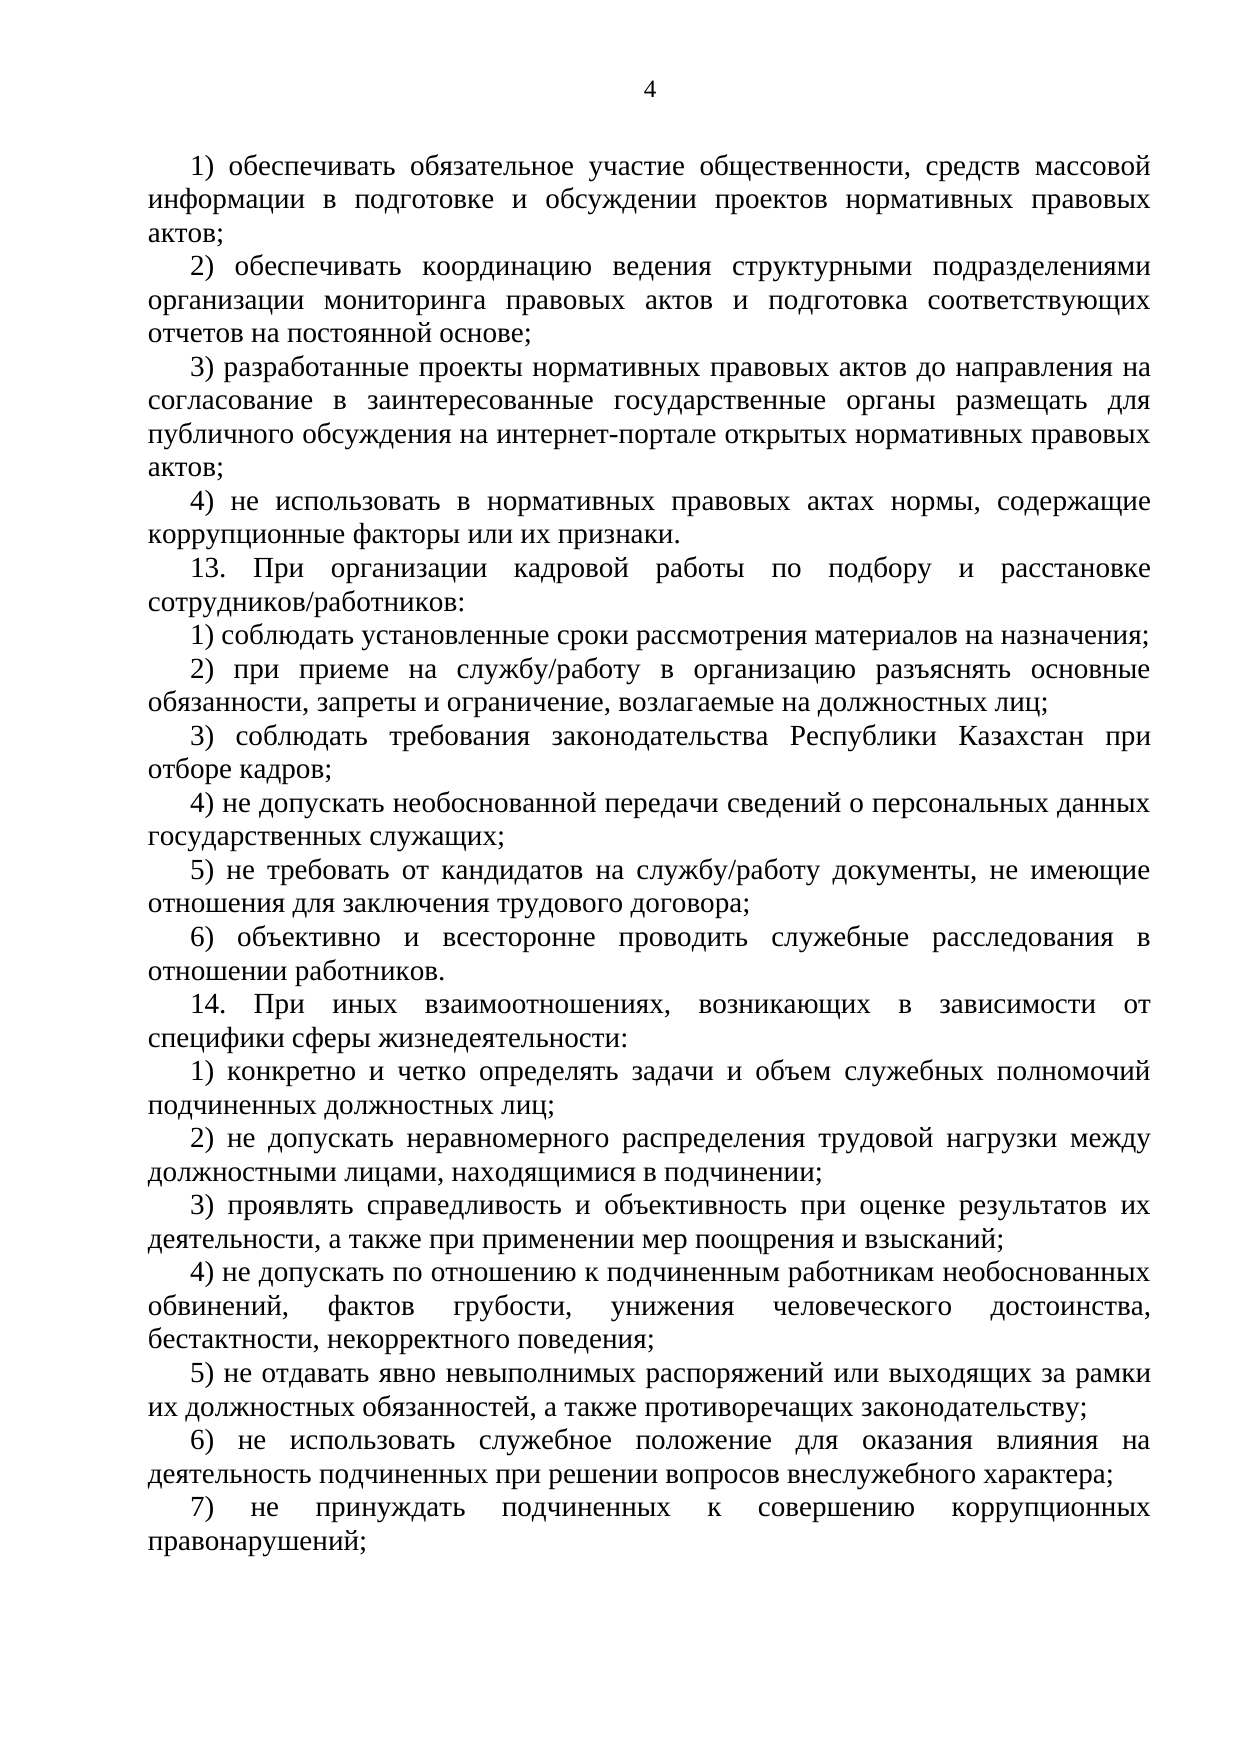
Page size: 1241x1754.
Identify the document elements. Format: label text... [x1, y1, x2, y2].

text 5) не требовать от кандидатов на службу/работу документы, не имеющие отношения для заключения трудового договора; [148, 852, 1152, 919]
text 6) объективно и всесторонне проводить служебные расследования в отношении работников. [148, 919, 1152, 986]
text 4) не допускать необоснованной передачи сведений о персональных данных государственных служащих; [148, 785, 1152, 852]
text 7) не принуждать подчиненных к совершению коррупционных правонарушений; [148, 1489, 1152, 1556]
text 1) обеспечивать обязательное участие общественности, средств массовой информации в подготовке и обсуждении проектов нормативных правовых актов; [148, 148, 1152, 248]
text 2) при приеме на службу/работу в организацию разъяснять основные обязанности, запреты и ограничение, возлагаемые на должностных лиц; [148, 651, 1152, 718]
text 4) не допускать по отношению к подчиненным работникам необоснованных обвинений, фактов грубости, унижения человеческого достоинства, бестактности, некорректного поведения; [148, 1254, 1152, 1355]
text 13. При организации кадровой работы по подбору и расстановке сотрудников/работников: [148, 550, 1152, 617]
text 1) конкретно и четко определять задачи и объем служебных полномочий подчиненных должностных лиц; [148, 1053, 1152, 1120]
text 14. При иных взаимоотношениях, возникающих в зависимости от специфики сферы жизнедеятельности: [148, 986, 1152, 1053]
text 1) соблюдать установленные сроки рассмотрения материалов на назначения; [148, 617, 1152, 651]
text 3) соблюдать требования законодательства Республики Казахстан при отборе кадров; [148, 718, 1152, 785]
text 3) проявлять справедливость и объективность при оценке результатов их деятельности, а также при применении мер поощрения и взысканий; [148, 1187, 1152, 1254]
text 2) обеспечивать координацию ведения структурными подразделениями организации мониторинга правовых актов и подготовка соответствующих отчетов на постоянной основе; [148, 248, 1152, 349]
text 3) разработанные проекты нормативных правовых актов до направления на согласование в заинтересованные государственные органы размещать для публичного обсуждения на интернет-портале открытых нормативных правовых актов; [148, 349, 1152, 483]
text 2) не допускать неравномерного распределения трудовой нагрузки между должностными лицами, находящимися в подчинении; [148, 1120, 1152, 1187]
text 4) не использовать в нормативных правовых актах нормы, содержащие коррупционные факторы или их признаки. [148, 483, 1152, 550]
text 6) не использовать служебное положение для оказания влияния на деятельность подчиненных при решении вопросов внеслужебного характера; [148, 1422, 1152, 1489]
text 5) не отдавать явно невыполнимых распоряжений или выходящих за рамки их должностных обязанностей, а также противоречащих законодательству; [148, 1355, 1152, 1422]
